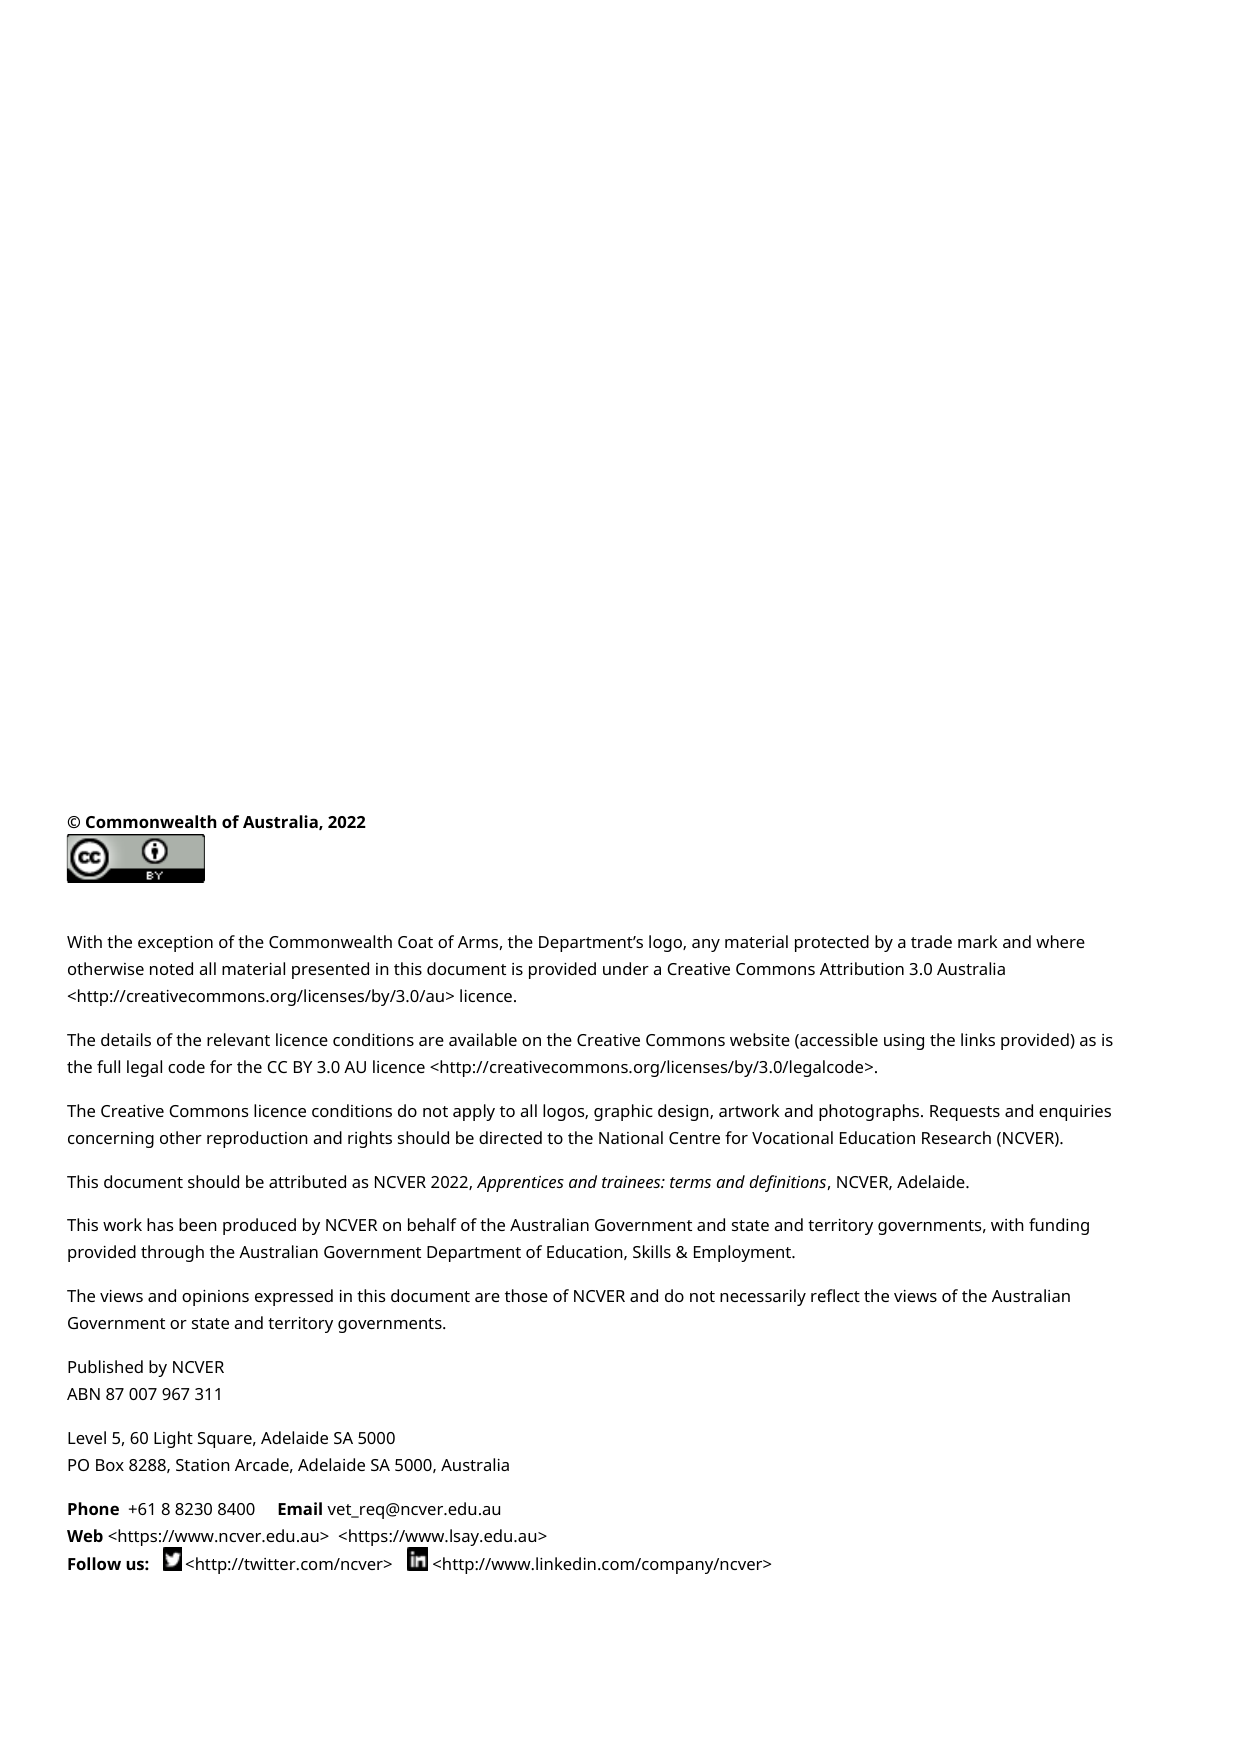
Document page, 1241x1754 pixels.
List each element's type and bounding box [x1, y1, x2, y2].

picture [66, 834, 205, 883]
